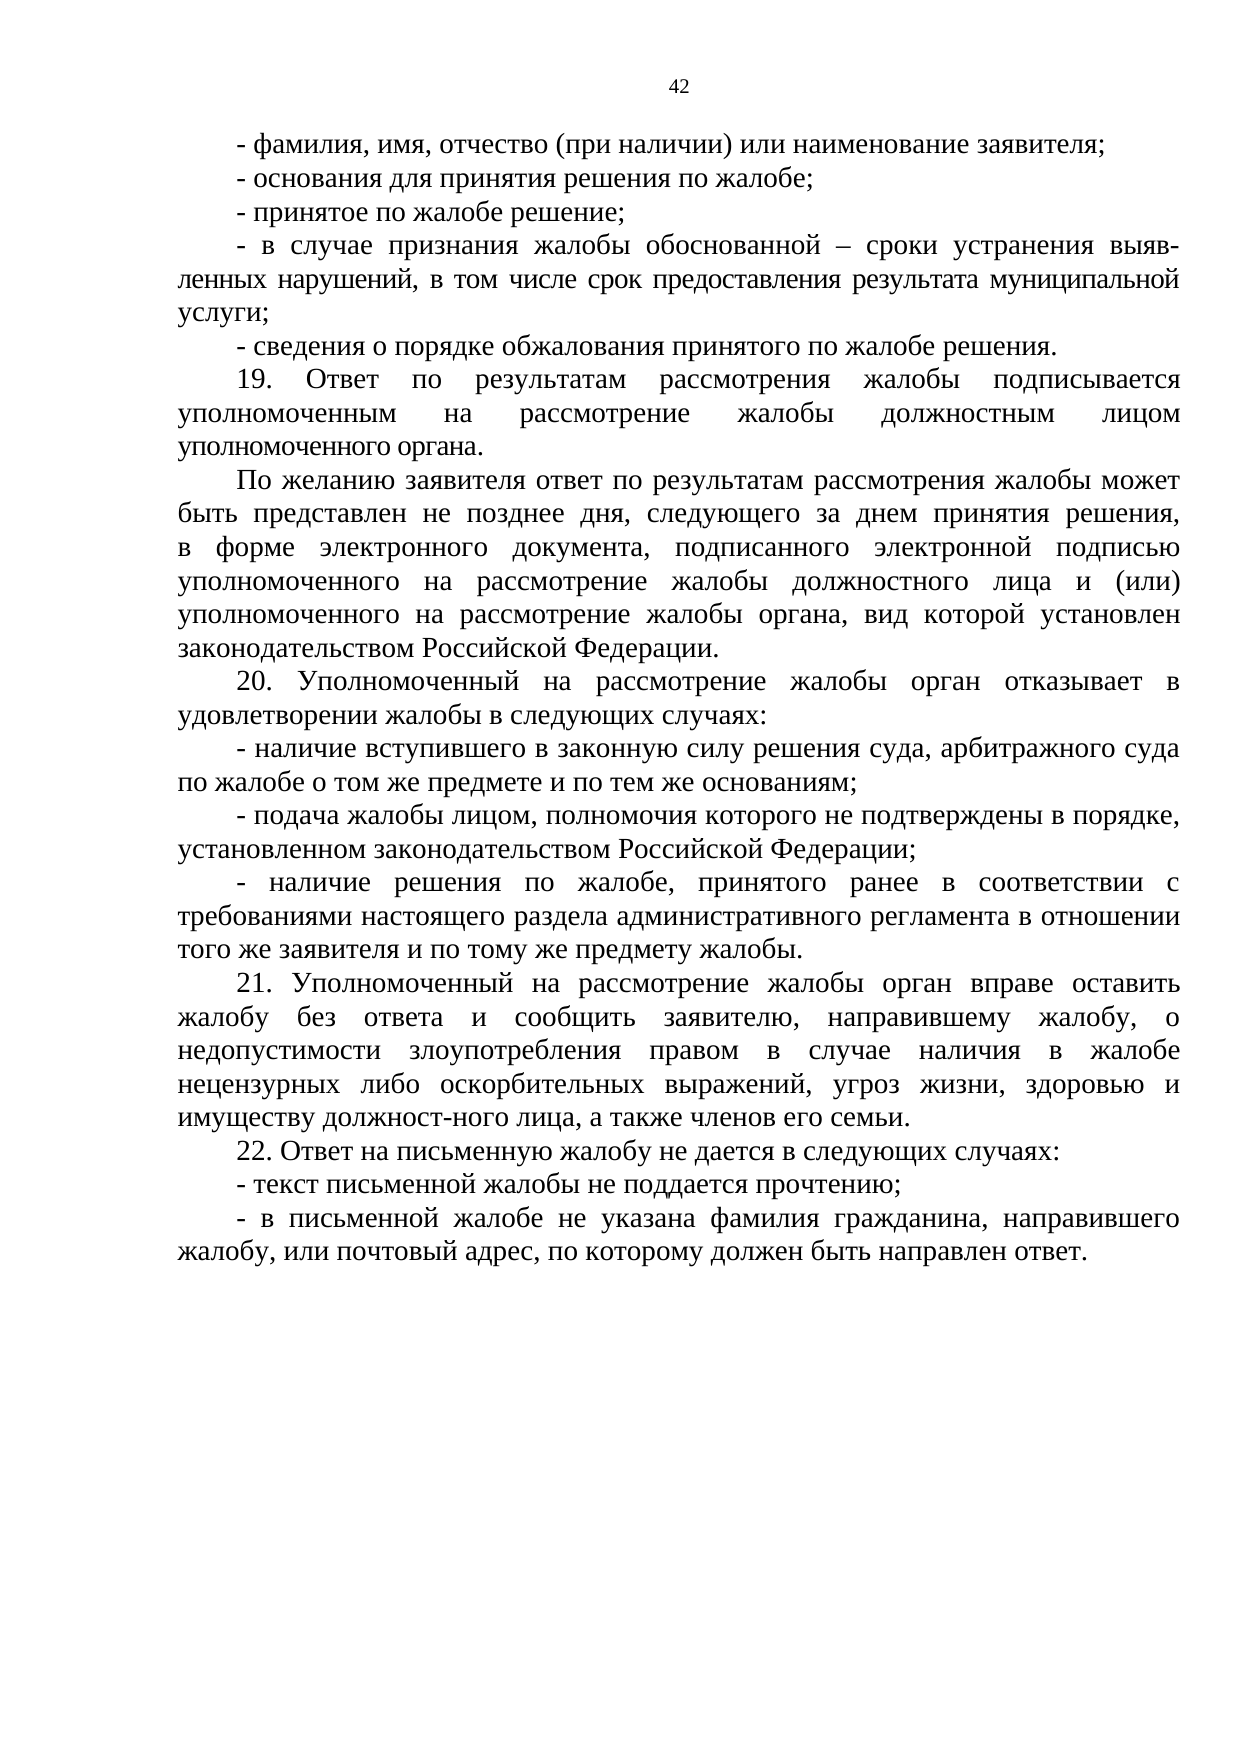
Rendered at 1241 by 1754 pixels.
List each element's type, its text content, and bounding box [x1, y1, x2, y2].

text - подача жалобы лицом, полномочия которого не подтверждены в порядке, установленном законодательством Российской Федерации; [177, 797, 1181, 864]
text - основания для принятия решения по жалобе; [177, 160, 1181, 194]
text - наличие вступившего в законную силу решения суда, арбитражного суда по жалобе о том же предмете и по тем же основаниям; [177, 730, 1181, 797]
text 19. Ответ по результатам рассмотрения жалобы подписывается уполномоченным на рассмотрение жалобы должностным лицом уполномоченного органа. [177, 361, 1181, 462]
text - принятое по жалобе решение; [177, 194, 1181, 227]
text 22. Ответ на письменную жалобу не дается в следующих случаях: [177, 1133, 1181, 1166]
text - наличие решения по жалобе, принятого ранее в соответствии с требованиями настоящего раздела административного регламента в отношении того же заявителя и по тому же предмету жалобы. [177, 864, 1181, 965]
text - текст письменной жалобы не поддается прочтению; [177, 1166, 1181, 1200]
text - сведения о порядке обжалования принятого по жалобе решения. [177, 328, 1181, 361]
text - в письменной жалобе не указана фамилия гражданина, направившего жалобу, или почтовый адрес, по которому должен быть направлен ответ. [177, 1200, 1181, 1267]
text 21. Уполномоченный на рассмотрение жалобы орган вправе оставить жалобу без ответа и сообщить заявителю, направившему жалобу, о недопустимости злоупотребления правом в случае наличия в жалобе нецензурных либо оскорбительных выражений, угроз жизни, здоровью и имуществу должност-ного лица, а также членов его семьи. [177, 965, 1181, 1133]
text 20. Уполномоченный на рассмотрение жалобы орган отказывает в удовлетворении жалобы в следующих случаях: [177, 663, 1181, 730]
text По желанию заявителя ответ по результатам рассмотрения жалобы может быть представлен не позднее дня, следующего за днем принятия решения, в форме электронного документа, подписанного электронной подписью уполномоченного на рассмотрение жалобы должностного лица и (или) уполномоченного на рассмотрение жалобы органа, вид которой установлен законодательством Российской Федерации. [177, 462, 1181, 663]
text - фамилия, имя, отчество (при наличии) или наименование заявителя; [177, 127, 1181, 160]
text - в случае признания жалобы обоснованной – сроки устранения выяв-ленных нарушений, в том числе срок предоставления результата муниципальной услуги; [177, 227, 1181, 328]
